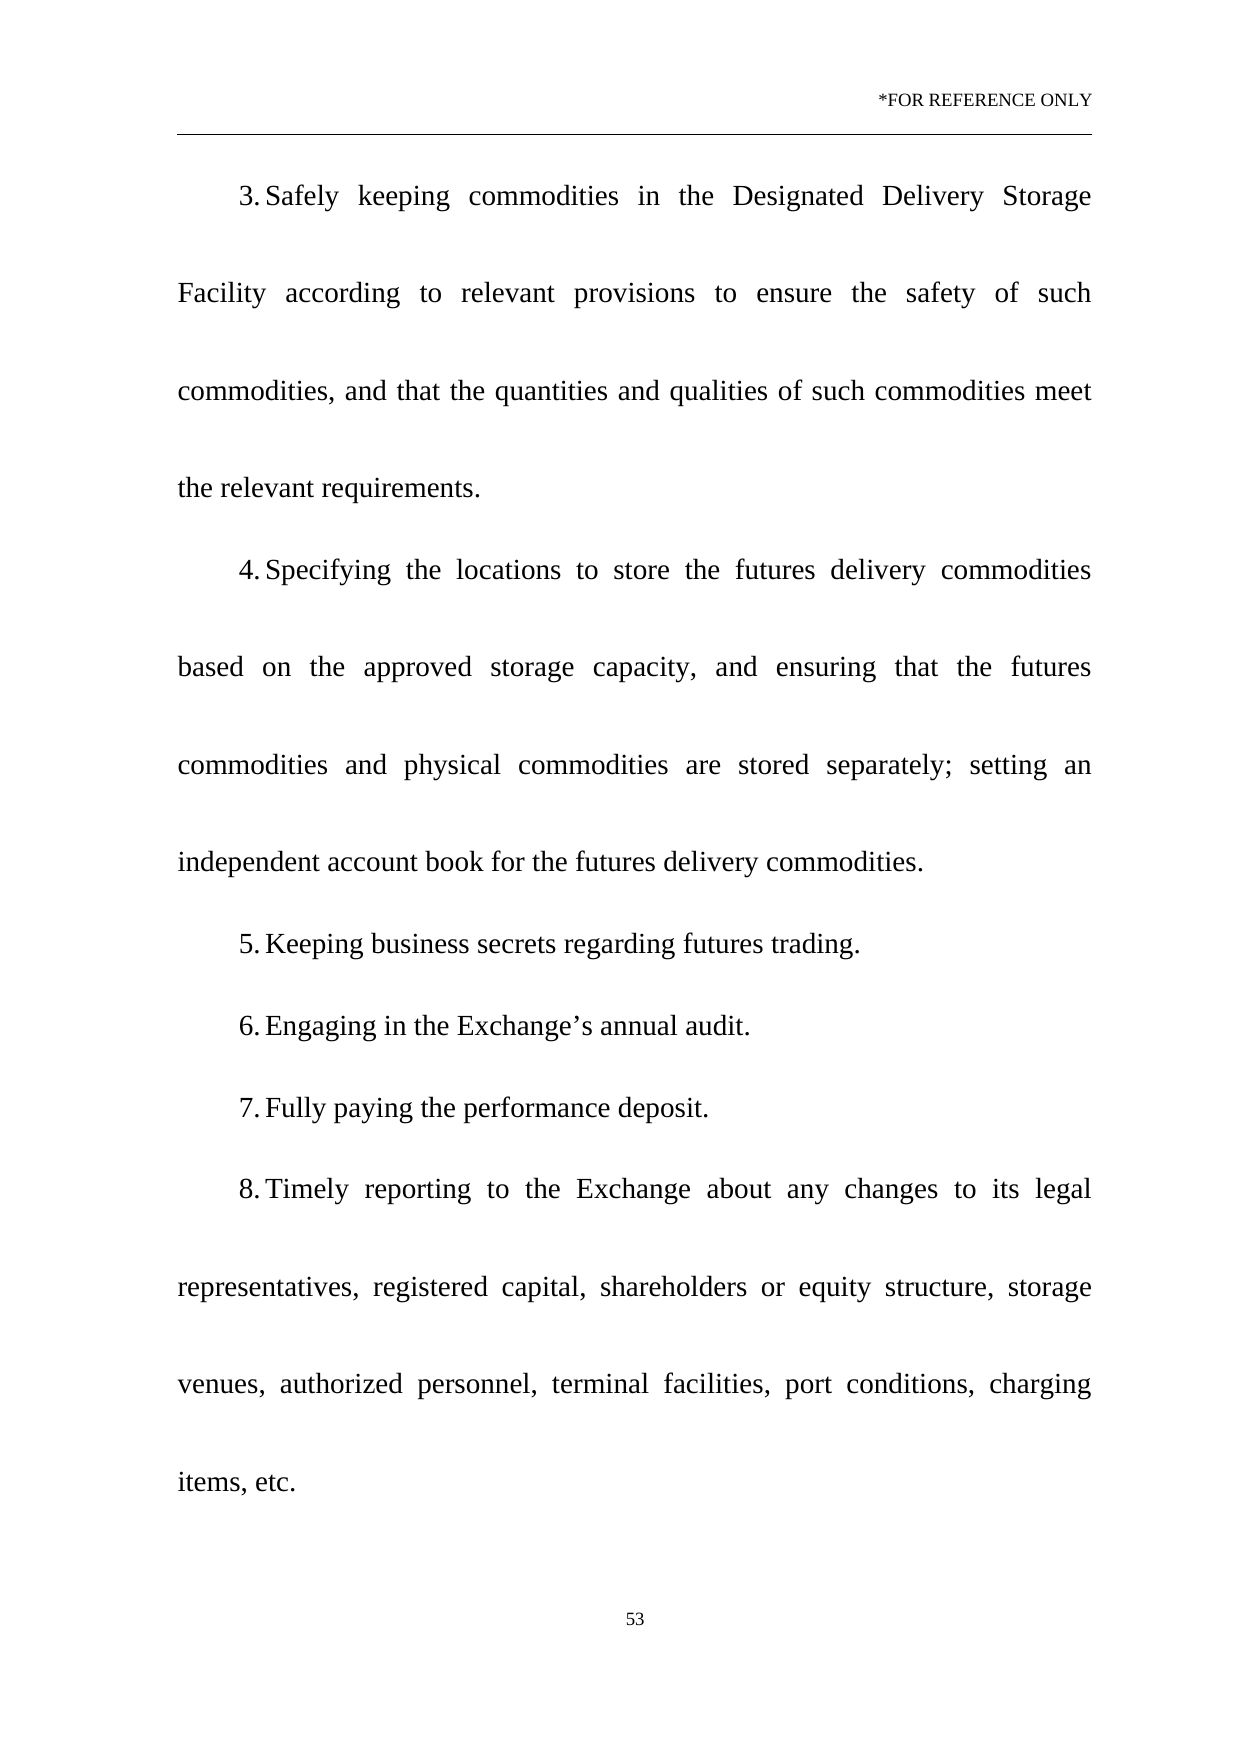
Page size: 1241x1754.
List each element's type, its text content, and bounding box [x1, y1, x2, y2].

text 8. Timely reporting to the Exchange about any changes to its legal representatives, registered capital, shareholders or equity structure, storage venues, authorized personnel, terminal facilities, port conditions, charging items, etc. [177, 1156, 1092, 1513]
text 3. Safely keeping commodities in the Designated Delivery Storage Facility according to relevant provisions to ensure the safety of such commodities, and that the quantities and qualities of such commodities meet the relevant requirements. [177, 162, 1092, 519]
text 4. Specifying the locations to store the futures delivery commodities based on the approved storage capacity, and ensuring that the futures commodities and physical commodities are stored separately; setting an independent account book for the futures delivery commodities. [177, 536, 1092, 894]
text 5. Keeping business secrets regarding futures trading. [177, 911, 1092, 976]
text 6. Engaging in the Exchange’s annual audit. [177, 992, 1092, 1057]
text 7. Fully paying the performance deposit. [177, 1074, 1092, 1139]
